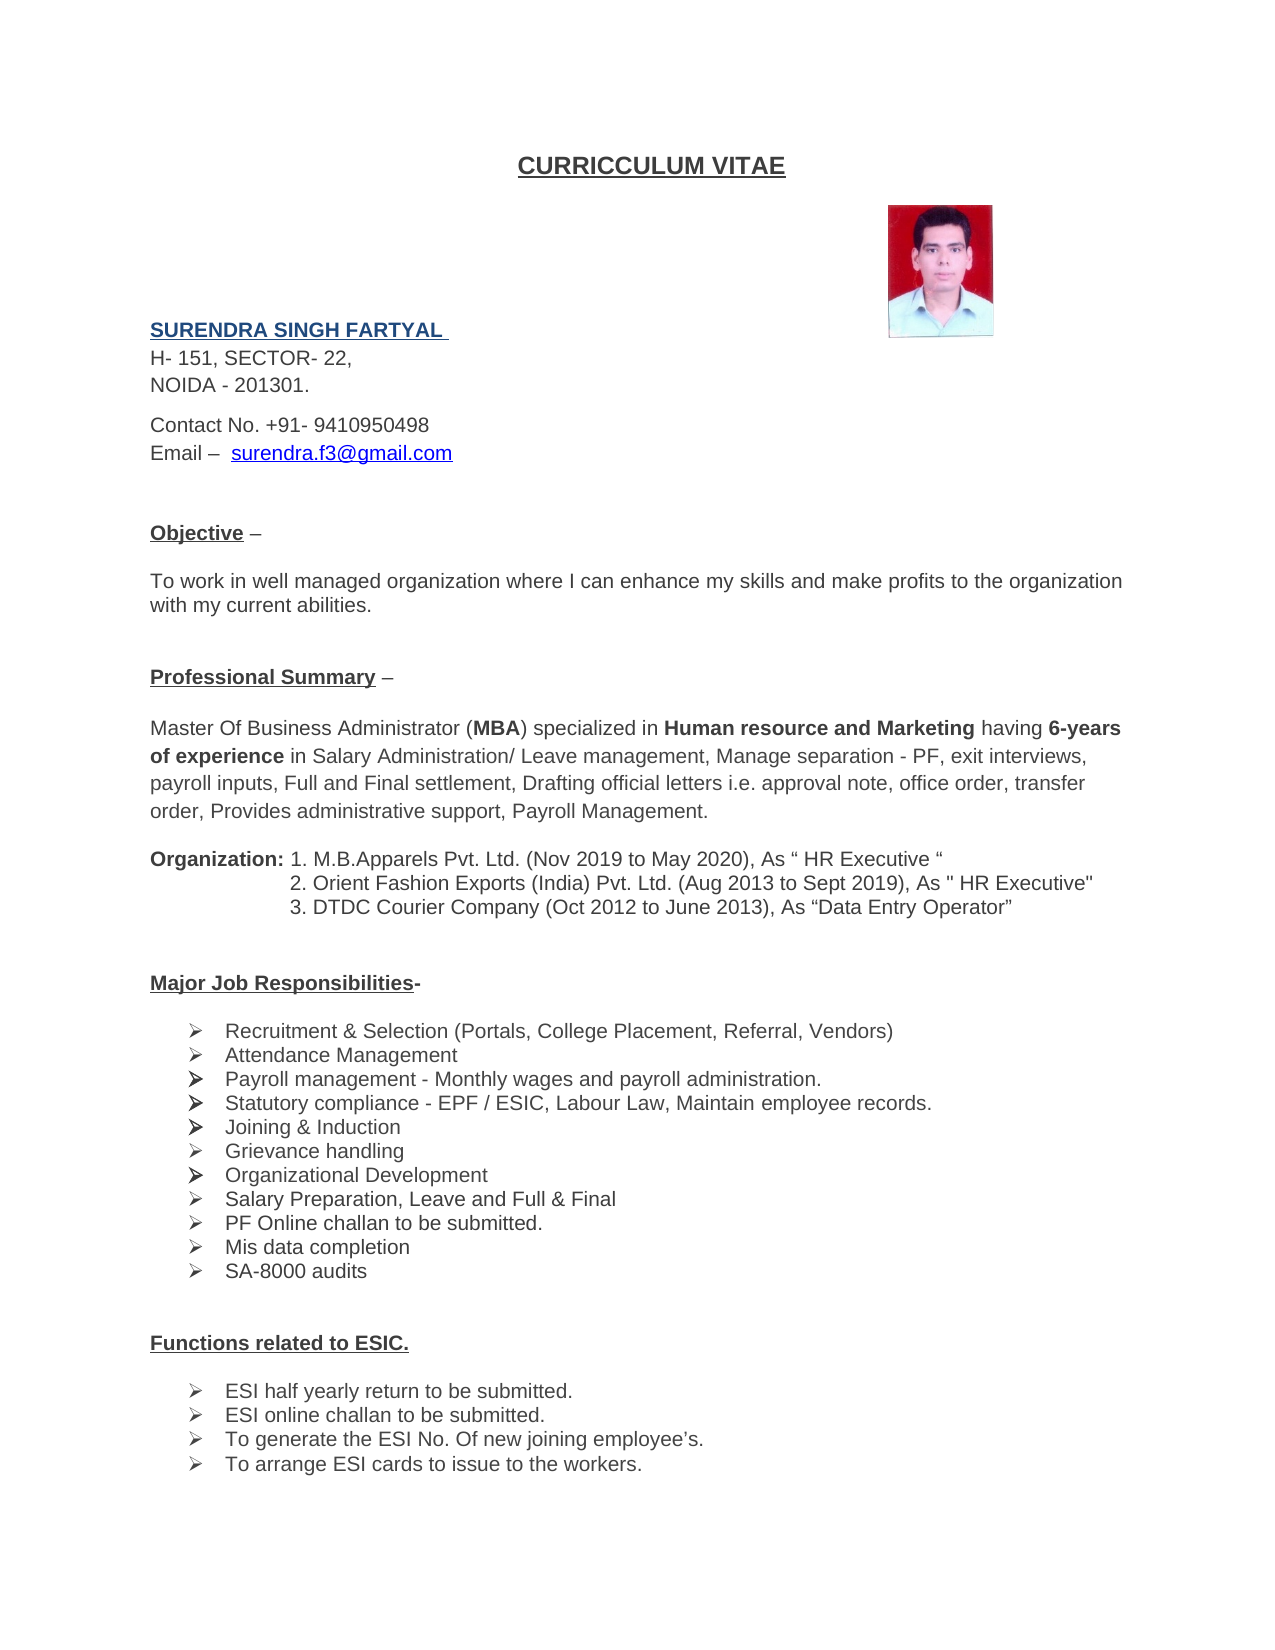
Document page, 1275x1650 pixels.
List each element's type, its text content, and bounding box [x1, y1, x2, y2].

text CURRICCULUM VITAE [150, 151, 1125, 180]
text Functions related to ESIC. [150, 1331, 1125, 1355]
list Payroll management - Monthly wages and payroll administration. [187, 1067, 1125, 1091]
text Organization: 1. M.B.Apparels Pvt. Ltd. (Nov 2019 to May 2020), As “ HR Executive “ [150, 847, 1125, 871]
list To arrange ESI cards to issue to the workers. [187, 1451, 1125, 1475]
text To work in well managed organization where I can enhance my skills and make profits to the organization with my current abilities. [150, 569, 1125, 617]
list Mis data completion [187, 1235, 1125, 1259]
list Grievance handling [187, 1139, 1125, 1163]
list SA-8000 audits [187, 1259, 1125, 1283]
list Attendance Management [187, 1043, 1125, 1067]
text Contact No. +91- 9410950498 Email – surendra.f3@gmail.com [150, 413, 1125, 464]
subtitle SURENDRA SINGH FARTYAL [150, 205, 1125, 342]
list To generate the ESI No. Of new joining employee’s. [187, 1427, 1125, 1451]
text Major Job Responsibilities- [150, 971, 1125, 995]
picture [888, 205, 994, 338]
list Joining & Induction [187, 1115, 1125, 1139]
list ESI online challan to be submitted. [187, 1403, 1125, 1427]
text Master Of Business Administrator (MBA) specialized in Human resource and Marketing having 6-years of experience in Salary Administration/ Leave management, Manage separation - PF, exit interviews, payroll inputs, Full and Final settlement, Drafting official letters i.e. approval note, office order, transfer order, Provides administrative support, Payroll Management. [150, 688, 1125, 822]
list Statutory compliance - EPF / ESIC, Labour Law, Maintain employee records. [187, 1091, 1125, 1115]
list Orient Fashion Exports (India) Pvt. Ltd. (Aug 2013 to Sept 2019), As " HR Executive" [289, 871, 1125, 895]
text H- 151, SECTOR- 22, NOIDA - 201301. [150, 345, 1125, 397]
list ESI half yearly return to be submitted. [187, 1379, 1125, 1403]
text Professional Summary – [150, 664, 1125, 688]
text Objective – [150, 520, 1125, 544]
list Salary Preparation, Leave and Full & Final [187, 1187, 1125, 1211]
list DTDC Courier Company (Oct 2012 to June 2013), As “Data Entry Operator” [289, 895, 1125, 919]
list Organizational Development [187, 1163, 1125, 1187]
list Recruitment & Selection (Portals, College Placement, Referral, Vendors) [187, 1019, 1125, 1043]
list PF Online challan to be submitted. [187, 1211, 1125, 1235]
